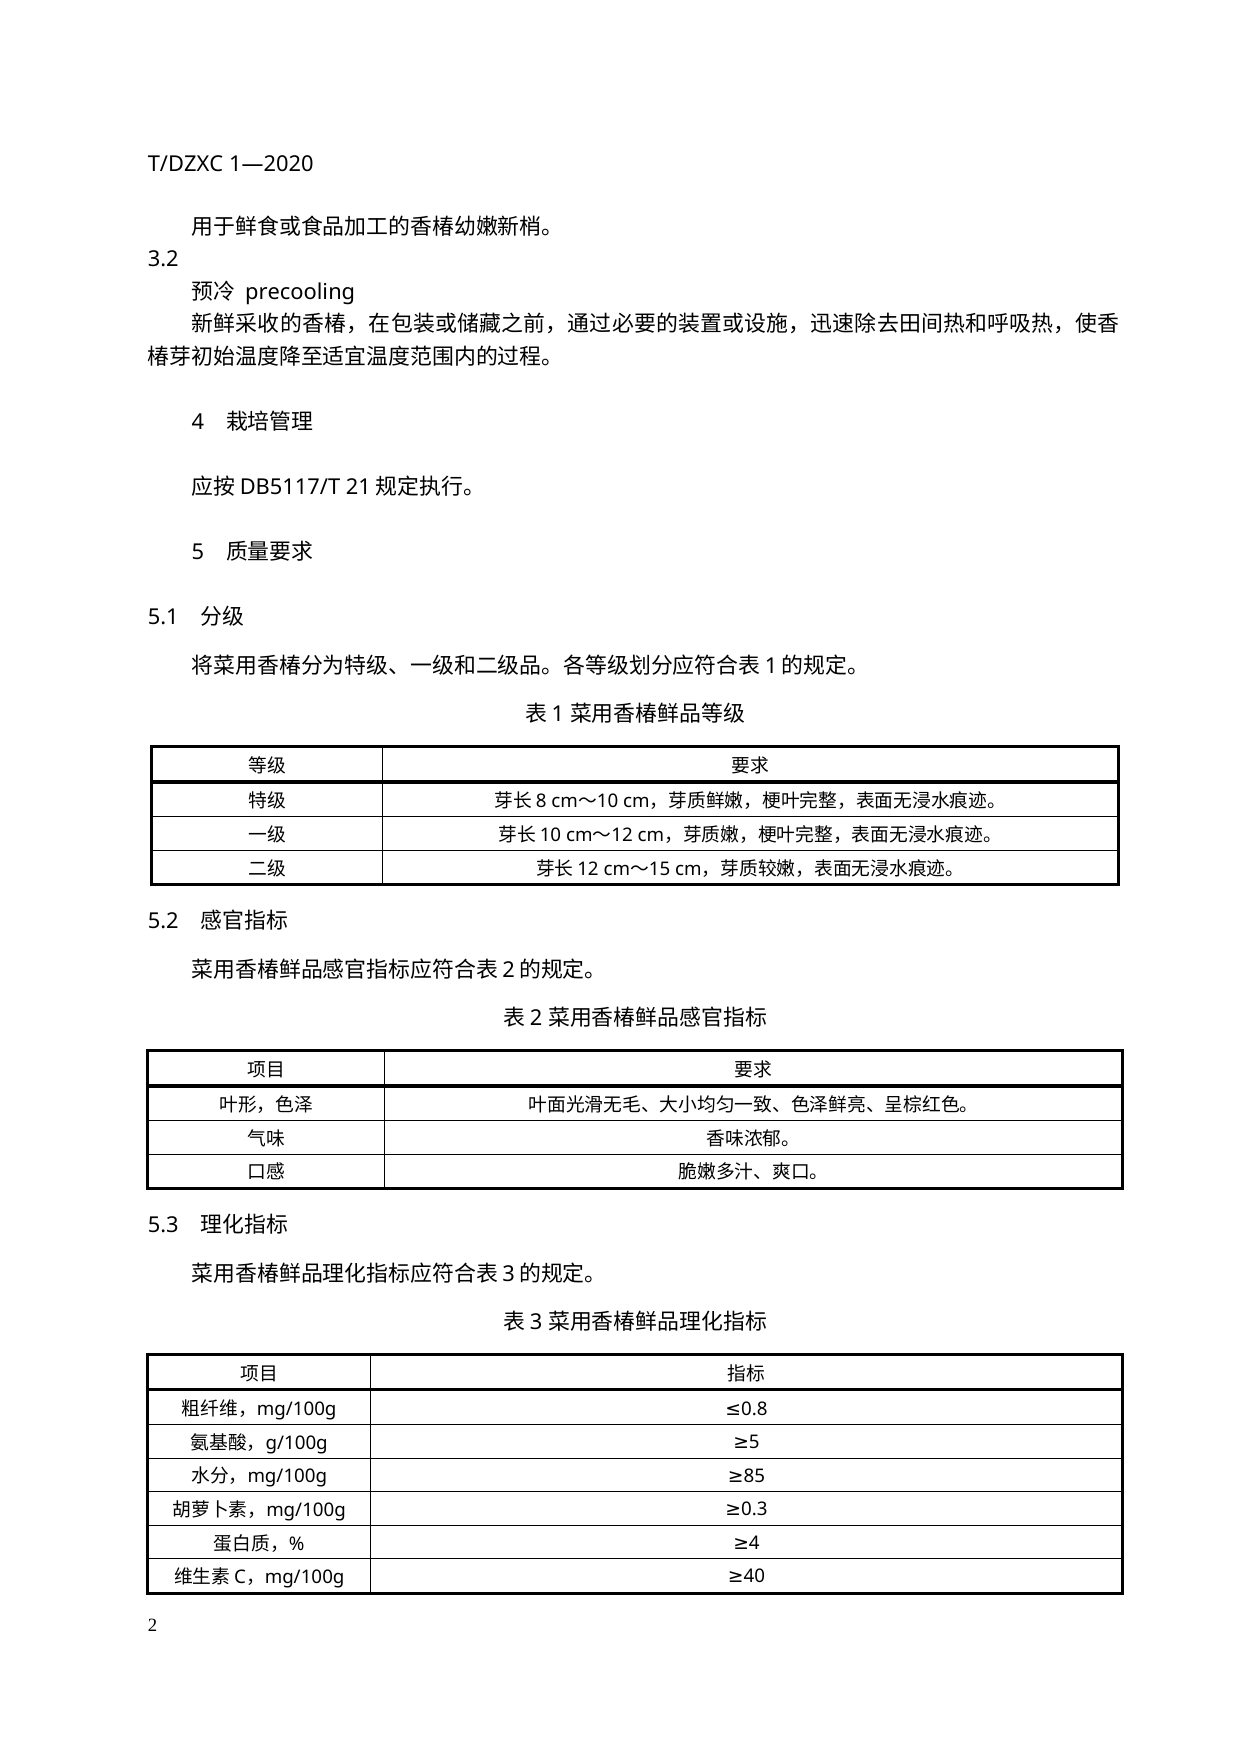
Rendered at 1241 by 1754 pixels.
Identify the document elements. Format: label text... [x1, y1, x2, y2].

table_cell 维生素C，mg/100g [149, 1559, 370, 1592]
table_cell 一级 [153, 817, 382, 849]
text 质量要求 [148, 533, 1122, 566]
table_cell 水分，mg/100g [149, 1459, 370, 1491]
table_cell 特级 [153, 784, 382, 816]
table_cell ≥85 [371, 1459, 1121, 1491]
table_cell 叶形，色泽 [149, 1088, 384, 1120]
text 分级 [148, 598, 1122, 631]
table_cell ≥5 [371, 1425, 1121, 1457]
table_cell ≥40 [371, 1559, 1121, 1592]
table_cell 芽长12 cm～15 cm，芽质较嫩，表面无浸水痕迹。 [383, 851, 1117, 883]
table_cell 脆嫩多汁、爽口。 [385, 1155, 1121, 1187]
table_cell 蛋白质，% [149, 1526, 370, 1558]
table_cell ≤0.8 [371, 1391, 1121, 1424]
table_header 等级 [153, 748, 382, 780]
list 预冷 precooling [148, 273, 1122, 306]
text 栽培管理 [148, 403, 1122, 436]
table_cell 氨基酸，g/100g [149, 1425, 370, 1457]
table_cell 口感 [149, 1155, 384, 1187]
text 表2 菜用香椿鲜品感官指标 [148, 1000, 1122, 1032]
list 应按DB5117/T 21规定执行。 [148, 468, 1122, 501]
table_cell ≥0.3 [371, 1492, 1121, 1524]
table_cell 芽长10 cm～12 cm，芽质嫩，梗叶完整，表面无浸水痕迹。 [383, 817, 1117, 849]
table_cell 气味 [149, 1121, 384, 1153]
text 菜用香椿鲜品理化指标应符合表3的规定。 [148, 1255, 1122, 1288]
table_header 项目 [149, 1356, 370, 1388]
text 用于鲜食或食品加工的香椿幼嫩新梢。 [148, 208, 1122, 241]
table_header 项目 [149, 1052, 384, 1084]
text 理化指标 [148, 1206, 1122, 1239]
text 感官指标 [148, 902, 1122, 935]
table_cell 胡萝卜素，mg/100g [149, 1492, 370, 1524]
text 将菜用香椿分为特级、一级和二级品。各等级划分应符合表1的规定。 [148, 647, 1122, 680]
table_cell 二级 [153, 851, 382, 883]
table_header 要求 [385, 1052, 1121, 1084]
table_cell 粗纤维，mg/100g [149, 1391, 370, 1424]
table_cell 香味浓郁。 [385, 1121, 1121, 1153]
text 表3 菜用香椿鲜品理化指标 [148, 1304, 1122, 1336]
table_header 指标 [371, 1356, 1121, 1388]
text 表1 菜用香椿鲜品等级 [148, 696, 1122, 728]
table_cell 叶面光滑无毛、大小均匀一致、色泽鲜亮、呈棕红色。 [385, 1088, 1121, 1120]
text 菜用香椿鲜品感官指标应符合表2的规定。 [148, 951, 1122, 984]
table_header 要求 [383, 748, 1117, 780]
table_cell 芽长8 cm～10 cm，芽质鲜嫩，梗叶完整，表面无浸水痕迹。 [383, 784, 1117, 816]
table_cell ≥4 [371, 1526, 1121, 1558]
text 新鲜采收的香椿，在包装或储藏之前，通过必要的装置或设施，迅速除去田间热和呼吸热，使香椿芽初始温度降至适宜温度范围内的过程。 [148, 306, 1122, 371]
